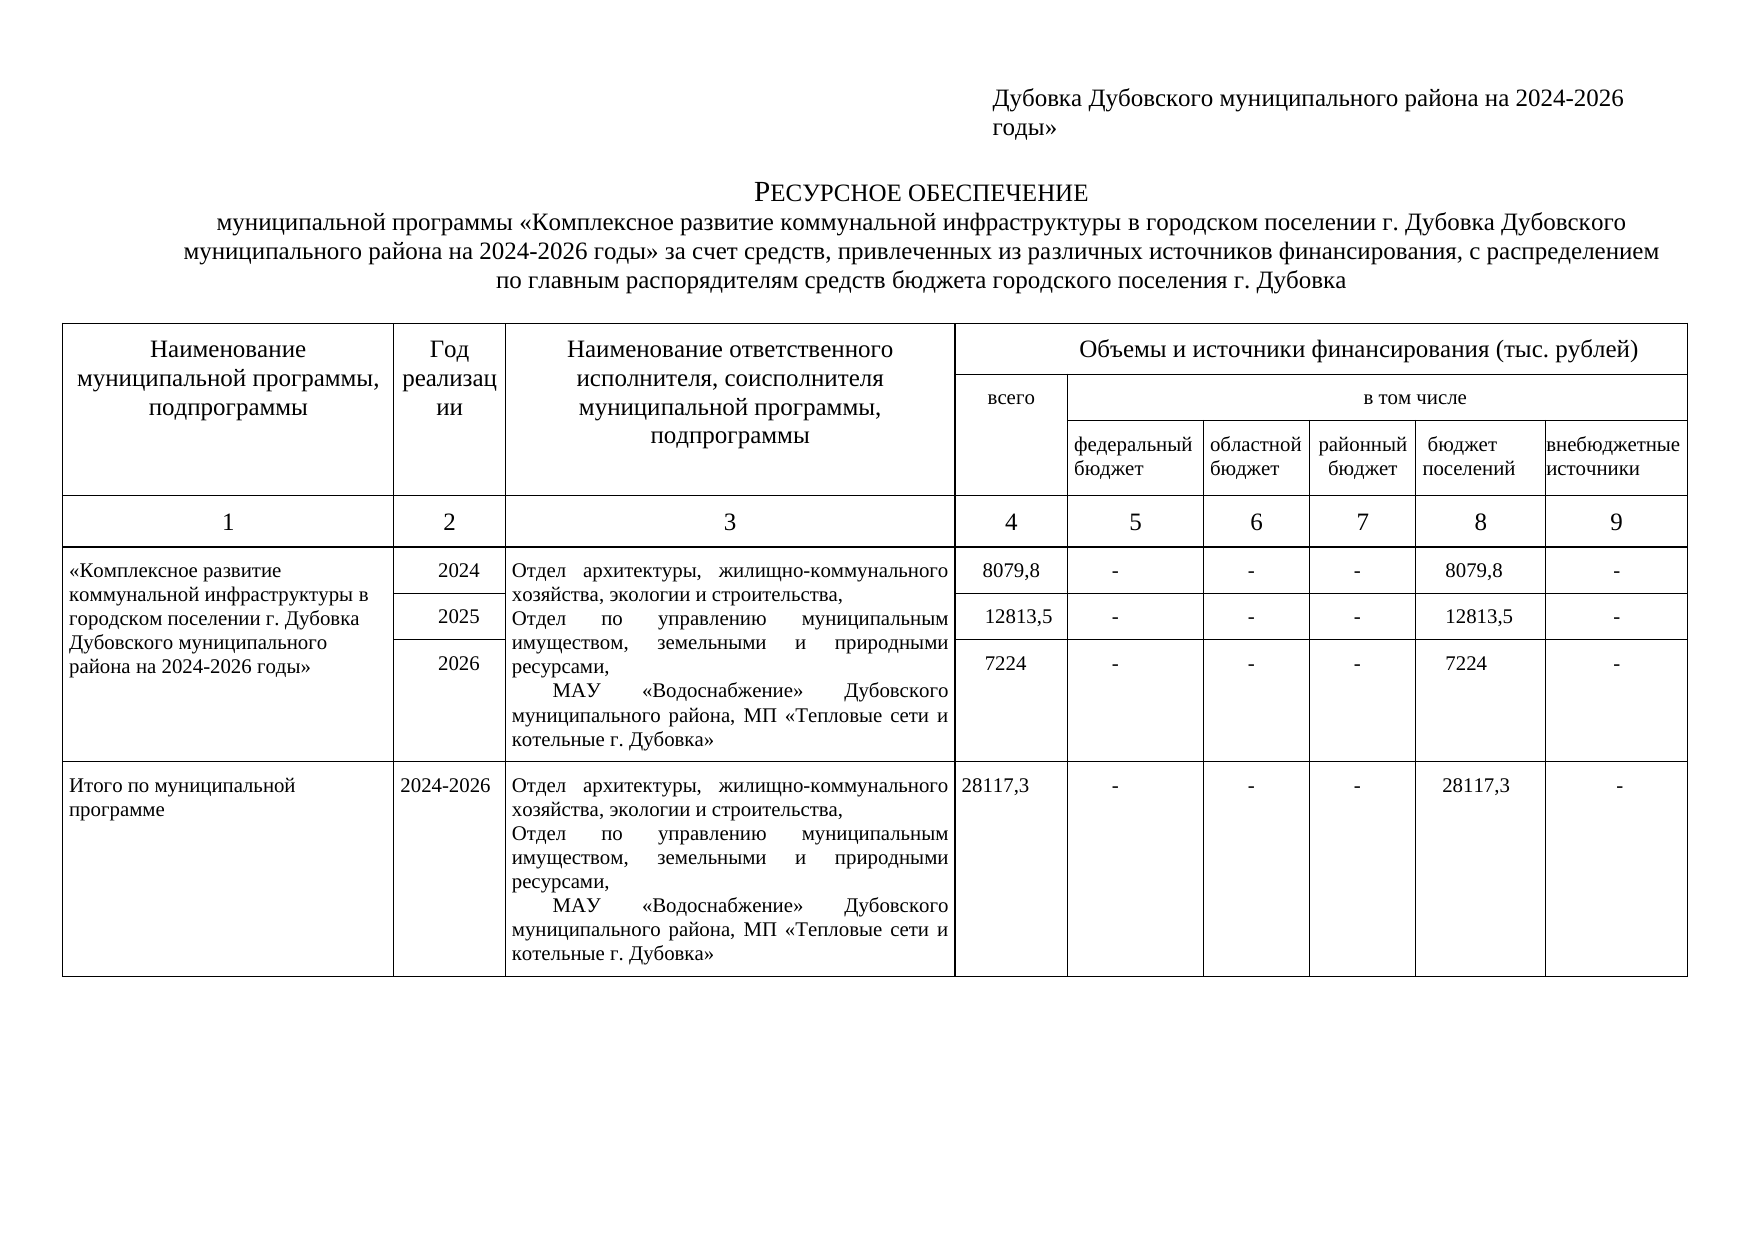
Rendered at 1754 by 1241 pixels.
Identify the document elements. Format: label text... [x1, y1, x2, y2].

table_cell - [1204, 640, 1309, 761]
table_cell «Комплексное развитие коммунальной инфраструктуры в городском поселении г. Дубовка Дубовского муниципального района на 2024-2026 годы» [63, 548, 393, 761]
table_cell - [1068, 548, 1203, 593]
table_cell - [1546, 548, 1687, 593]
table_cell 7224 [1416, 640, 1545, 761]
table_cell - [1204, 594, 1309, 639]
table_cell 12813,5 [956, 594, 1067, 639]
table_cell - [1546, 762, 1687, 976]
table_cell - [1546, 640, 1687, 761]
table_header Год реализации [394, 324, 505, 495]
table_cell - [1310, 762, 1415, 976]
table_header Объемы и источники финансирования (тыс. рублей) [956, 324, 1687, 373]
text РЕСУРСНОЕ ОБЕСПЕЧЕНИЕ [177, 174, 1665, 207]
table_cell - [1204, 548, 1309, 593]
table_cell в том числе [1068, 375, 1687, 420]
table_cell Итого по муниципальной программе [63, 762, 393, 976]
table_header Наименование муниципальной программы, подпрограммы [63, 324, 393, 495]
table_cell - [1546, 594, 1687, 639]
table_cell 9 [1546, 496, 1687, 546]
table_cell - [1068, 594, 1203, 639]
table_cell - [1310, 594, 1415, 639]
table_cell - [1310, 548, 1415, 593]
table_cell 5 [1068, 496, 1203, 546]
table_cell 2024-2026 [394, 762, 505, 976]
table_cell - [1310, 640, 1415, 761]
table_cell 2026 [394, 640, 505, 761]
table_cell бюджет поселений [1416, 421, 1545, 495]
table_cell 8079,8 [1416, 548, 1545, 593]
table_header Наименование ответственного исполнителя, соисполнителя муниципальной программы, подпрограммы [506, 324, 954, 495]
table_cell всего [956, 375, 1067, 495]
text муниципальной программы «Комплексное развитие коммунальной инфраструктуры в городском поселении г. Дубовка Дубовского муниципального района на 2024-2026 годы» за счет средств, привлеченных из различных источников финансирования, с распределением по главным распорядителям средств бюджета городского поселения г. Дубовка [177, 207, 1665, 294]
table_cell Отдел архитектуры, жилищно-коммунального хозяйства, экологии и строительства, Отдел по управлению муниципальным имуществом, земельными и природными ресурсами, МАУ «Водоснабжение» Дубовского муниципального района, МП «Тепловые сети и котельные г. Дубовка» [506, 548, 954, 761]
table_cell 3 [506, 496, 954, 546]
table_cell 2025 [394, 594, 505, 639]
table_cell 8 [1416, 496, 1545, 546]
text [992, 83, 1665, 140]
table_cell 6 [1204, 496, 1309, 546]
table_cell внебюджетные источники [1546, 421, 1687, 495]
table_cell 8079,8 [956, 548, 1067, 593]
table_cell федеральный бюджет [1068, 421, 1203, 495]
table_cell 1 [63, 496, 393, 546]
table_cell районный бюджет [1310, 421, 1415, 495]
table_cell 28117,3 [956, 762, 1067, 976]
table_cell 7224 [956, 640, 1067, 761]
table_cell 2 [394, 496, 505, 546]
table_cell 4 [956, 496, 1067, 546]
table_cell - [1068, 640, 1203, 761]
table_cell - [1068, 762, 1203, 976]
table_cell Отдел архитектуры, жилищно-коммунального хозяйства, экологии и строительства, Отдел по управлению муниципальным имуществом, земельными и природными ресурсами, МАУ «Водоснабжение» Дубовского муниципального района, МП «Тепловые сети и котельные г. Дубовка» [506, 762, 954, 976]
table_cell 2024 [394, 548, 505, 593]
table_cell 12813,5 [1416, 594, 1545, 639]
table_cell 7 [1310, 496, 1415, 546]
table_cell областной бюджет [1204, 421, 1309, 495]
table_cell 28117,3 [1416, 762, 1545, 976]
table_cell - [1204, 762, 1309, 976]
